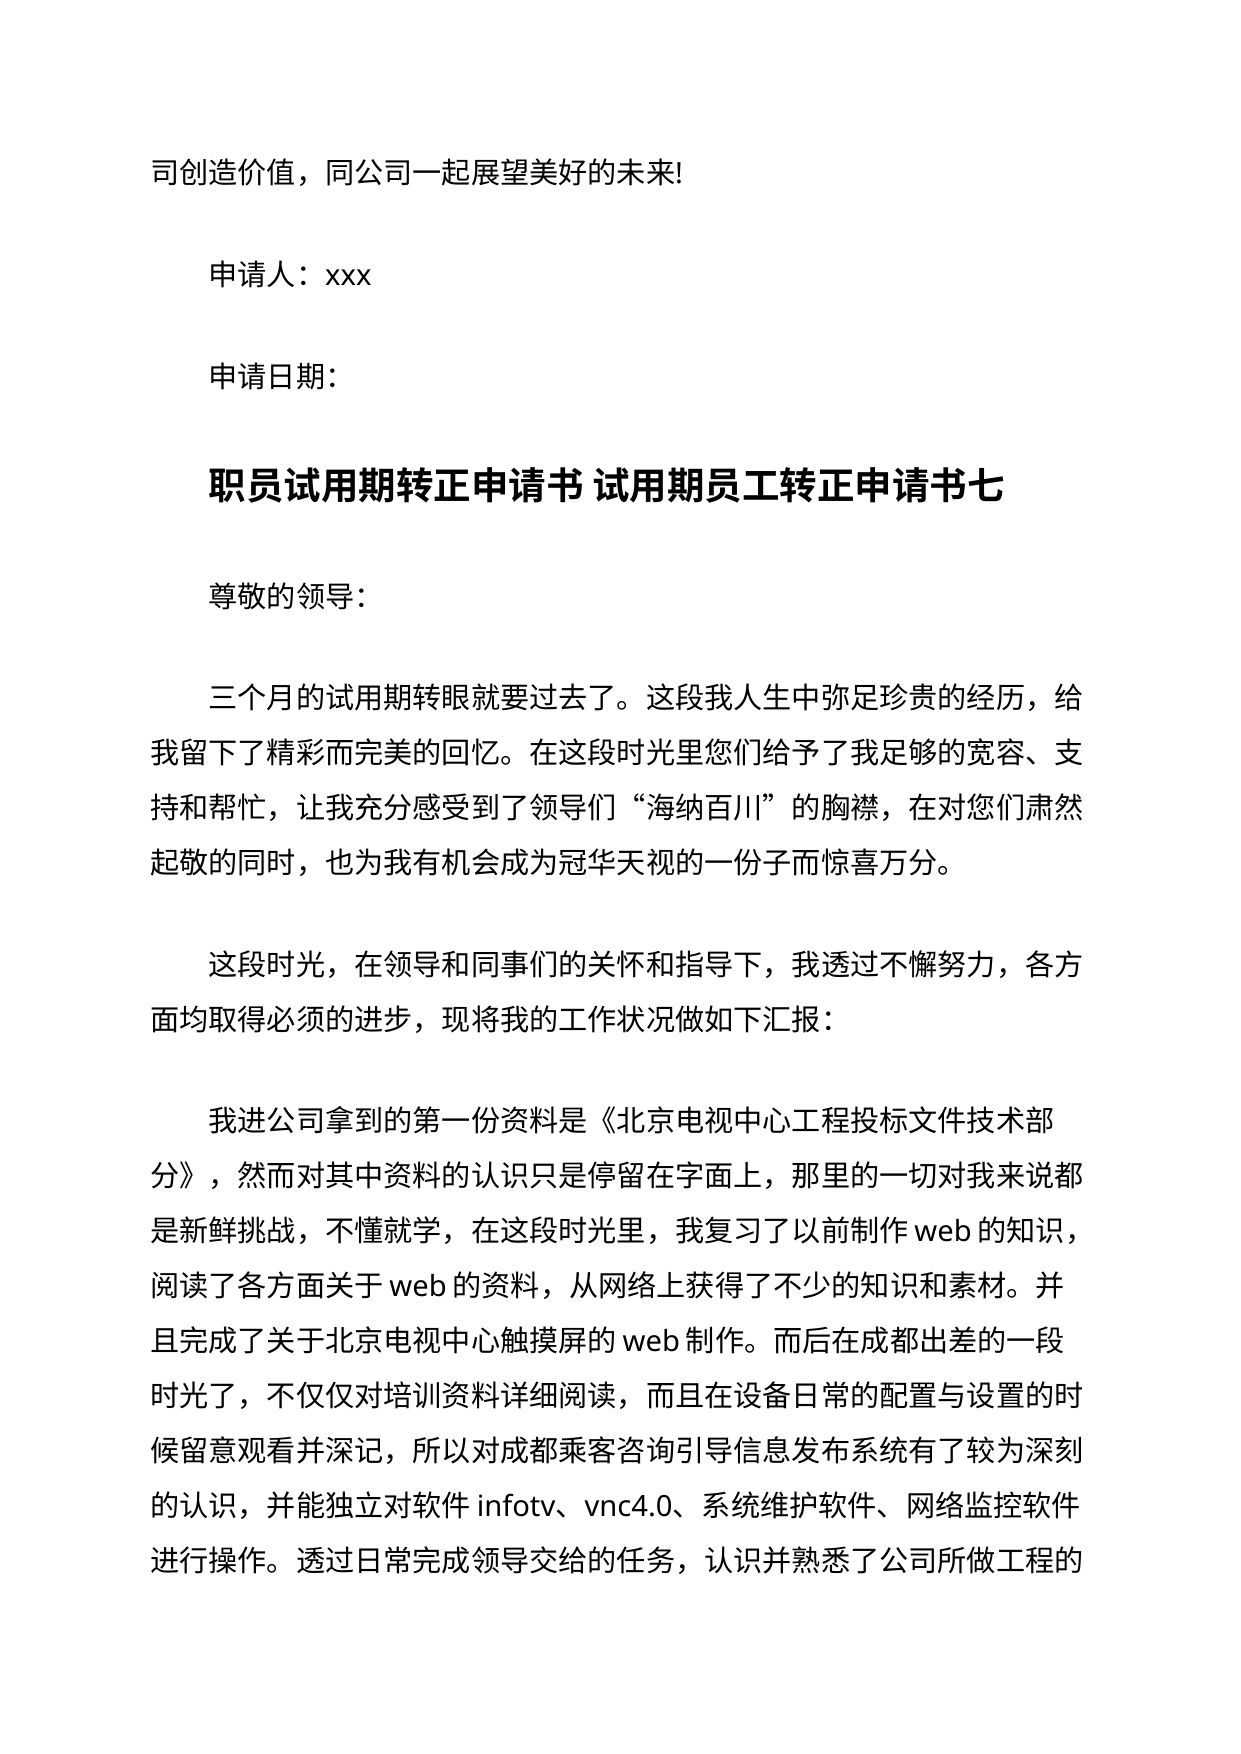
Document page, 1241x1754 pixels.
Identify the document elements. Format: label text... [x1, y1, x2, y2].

text 尊敬的领导： [150, 573, 1090, 615]
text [150, 150, 1090, 192]
text 这段时光，在领导和同事们的关怀和指导下，我透过不懈努力，各方面均取得必须的进步，现将我的工作状况做如下汇报： [150, 941, 1090, 1038]
text 申请人：xxx [150, 252, 1090, 294]
text 职员试用期转正申请书 试用期员工转正申请书七 [150, 456, 1090, 510]
text 三个月的试用期转眼就要过去了。这段我人生中弥足珍贵的经历，给我留下了精彩而完美的回忆。在这段时光里您们给予了我足够的宽容、支持和帮忙，让我充分感受到了领导们“海纳百川”的胸襟，在对您们肃然起敬的同时，也为我有机会成为冠华天视的一份子而惊喜万分。 [150, 675, 1090, 882]
text 申请日期： [150, 354, 1090, 396]
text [150, 1098, 1090, 1580]
